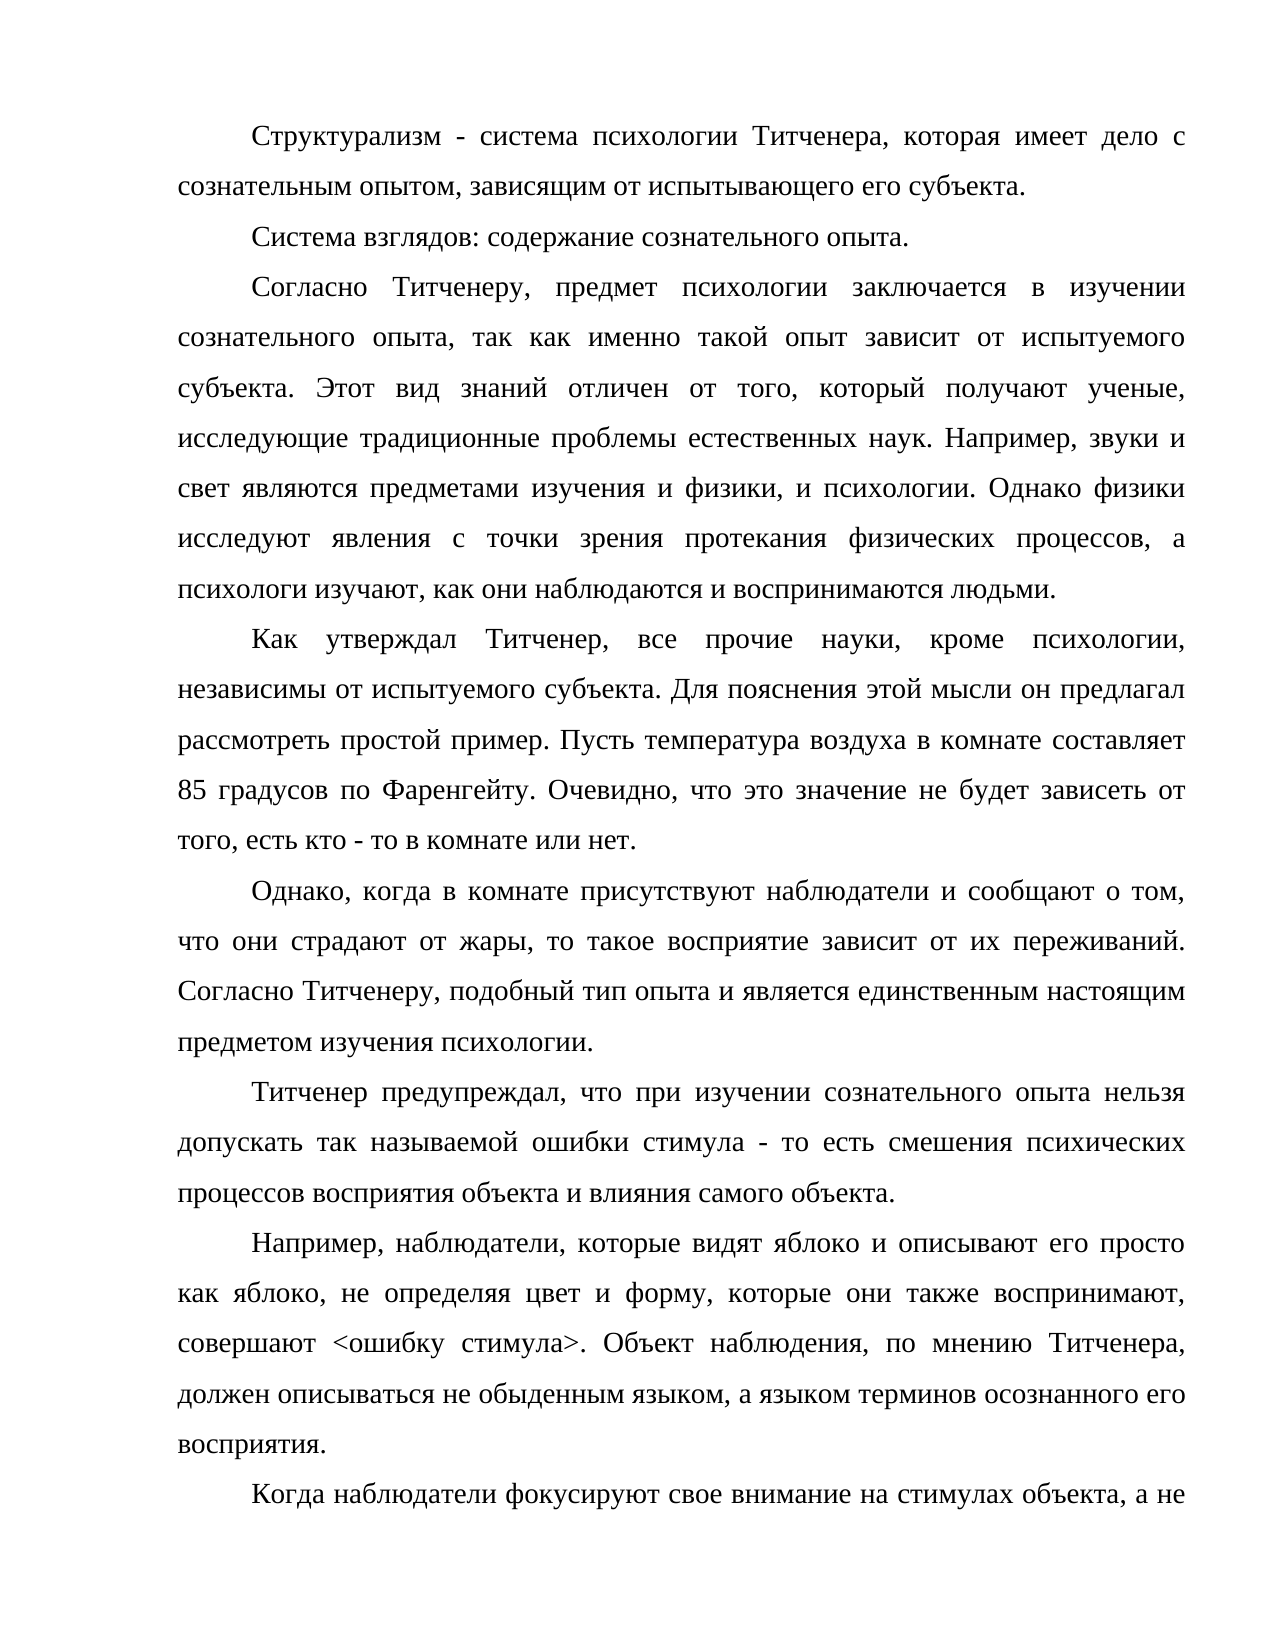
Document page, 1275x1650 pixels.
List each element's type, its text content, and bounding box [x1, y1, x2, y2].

text Однако, когда в комнате присутствуют наблюдатели и сообщают о том, что они страдают от жары, то такое восприятие зависит от их переживаний. Согласно Титченеру, подобный тип опыта и является единственным настоящим предметом изучения психологии. [177, 873, 1186, 1057]
text Система взглядов: содержание сознательного опыта. [177, 219, 1186, 252]
text Титченер предупреждал, что при изучении сознательного опыта нельзя допускать так называемой ошибки стимула - то есть смешения психических процессов восприятия объекта и влияния самого объекта. [177, 1074, 1186, 1208]
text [177, 1477, 1186, 1510]
text Согласно Титченеру, предмет психологии заключается в изучении сознательного опыта, так как именно такой опыт зависит от испытуемого субъекта. Этот вид знаний отличен от того, который получают ученые, исследующие традиционные проблемы естественных наук. Например, звуки и свет являются предметами изучения и физики, и психологии. Однако физики исследуют явления с точки зрения протекания физических процессов, а психологи изучают, как они наблюдаются и воспринимаются людьми. [177, 269, 1186, 604]
text Например, наблюдатели, которые видят яблоко и описывают его просто как яблоко, не определяя цвет и форму, которые они также воспринимают, совершают <ошибку стимула>. Объект наблюдения, по мнению Титченера, должен описываться не обыденным языком, а языком терминов осознанного его восприятия. [177, 1225, 1186, 1460]
text Как утверждал Титченер, все прочие науки, кроме психологии, независимы от испытуемого субъекта. Для пояснения этой мысли он предлагал рассмотреть простой пример. Пусть температура воздуха в комнате составляет 85 градусов по Фаренгейту. Очевидно, что это значение не будет зависеть от того, есть кто - то в комнате или нет. [177, 621, 1186, 856]
text Структурализм - система психологии Титченера, которая имеет дело с сознательным опытом, зависящим от испытывающего его субъекта. [177, 118, 1186, 202]
